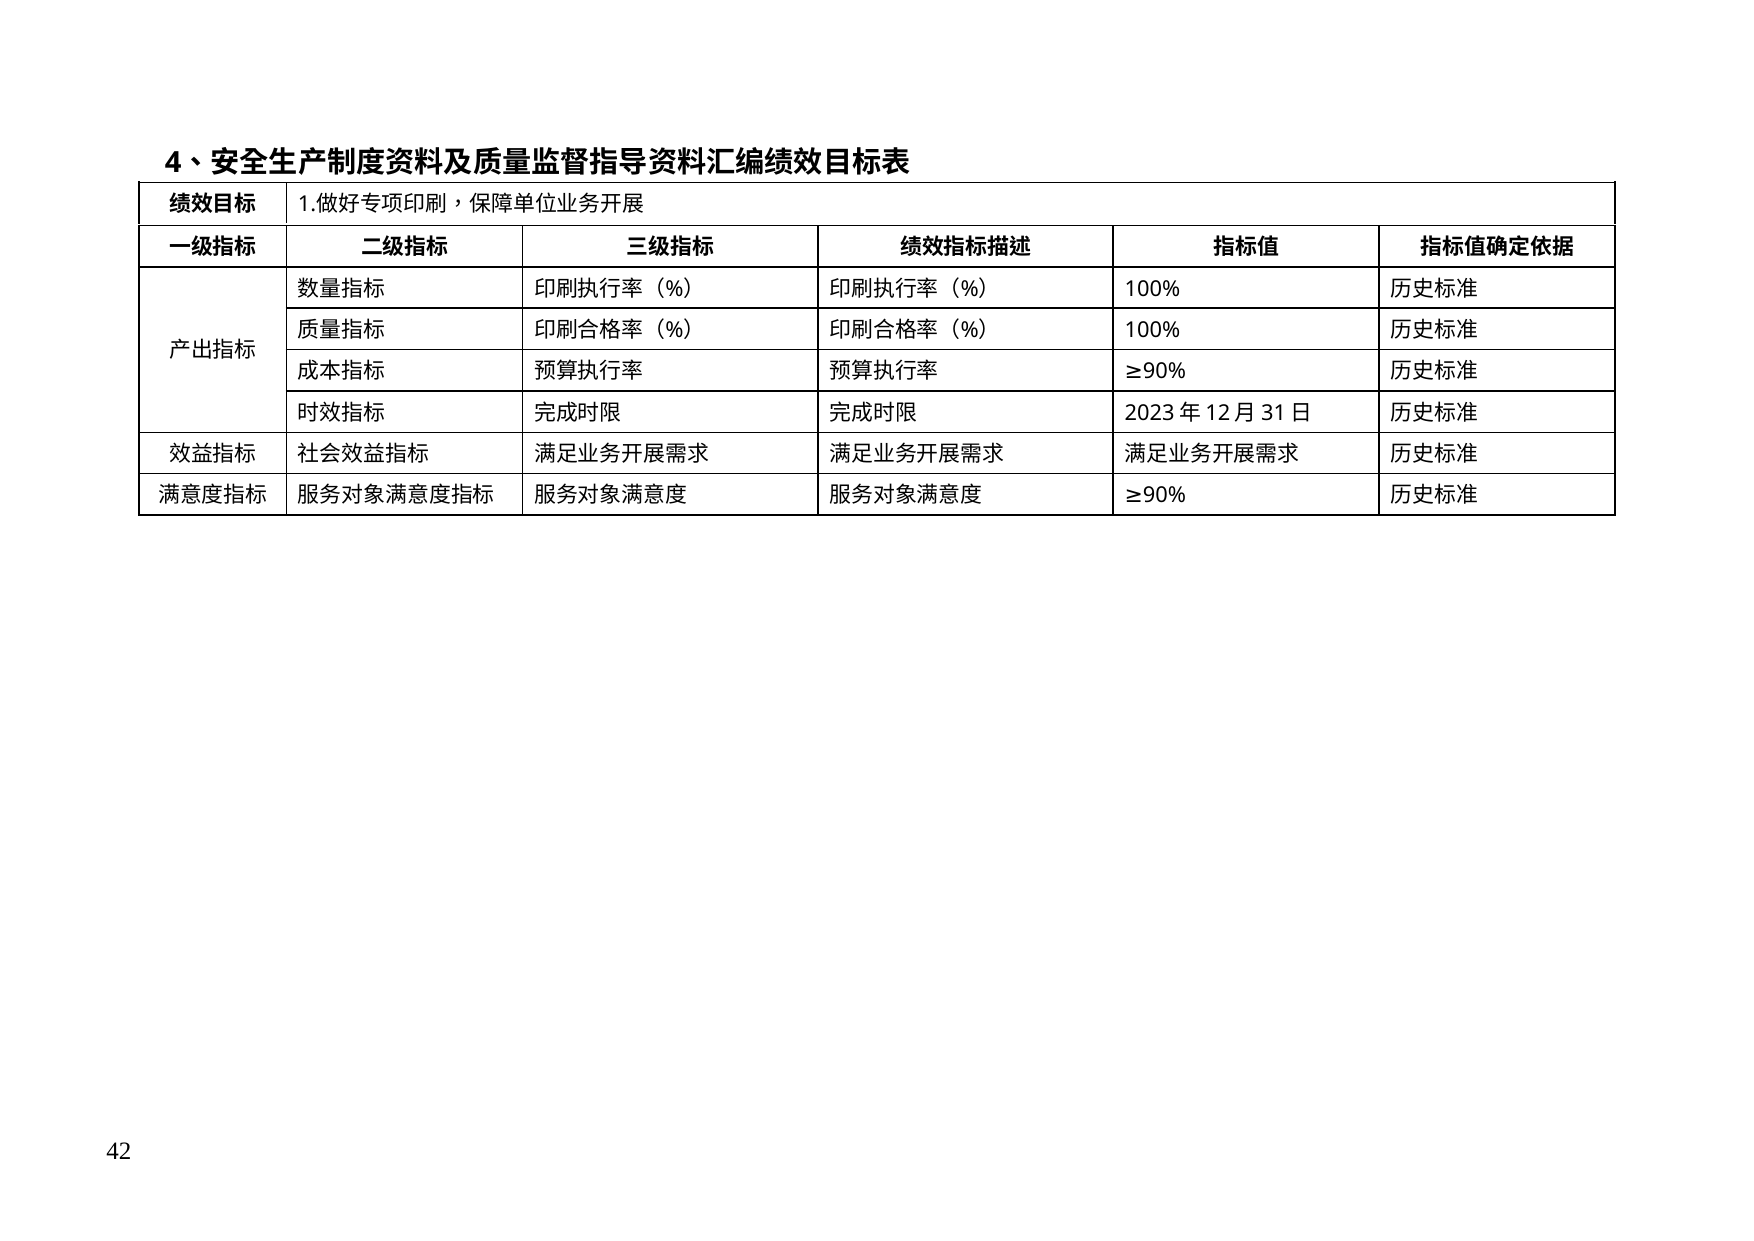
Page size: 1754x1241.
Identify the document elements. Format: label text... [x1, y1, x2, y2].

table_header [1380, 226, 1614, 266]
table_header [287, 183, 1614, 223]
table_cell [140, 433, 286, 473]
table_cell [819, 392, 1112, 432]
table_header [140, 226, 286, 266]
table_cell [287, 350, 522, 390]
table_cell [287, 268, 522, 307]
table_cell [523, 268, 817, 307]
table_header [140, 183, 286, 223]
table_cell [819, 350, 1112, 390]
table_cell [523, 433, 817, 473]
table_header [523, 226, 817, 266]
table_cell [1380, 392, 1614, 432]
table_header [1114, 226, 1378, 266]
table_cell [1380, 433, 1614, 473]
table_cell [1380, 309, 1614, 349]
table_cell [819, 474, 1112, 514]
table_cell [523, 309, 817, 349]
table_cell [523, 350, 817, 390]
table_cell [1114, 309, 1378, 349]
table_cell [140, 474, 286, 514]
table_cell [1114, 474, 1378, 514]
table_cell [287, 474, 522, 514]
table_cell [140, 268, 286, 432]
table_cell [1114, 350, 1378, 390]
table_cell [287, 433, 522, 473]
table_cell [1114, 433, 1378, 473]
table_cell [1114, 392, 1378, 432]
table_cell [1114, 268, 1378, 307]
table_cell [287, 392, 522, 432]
text 4、安全生产制度资料及质量监督指导资料汇编绩效目标表 [106, 142, 1648, 181]
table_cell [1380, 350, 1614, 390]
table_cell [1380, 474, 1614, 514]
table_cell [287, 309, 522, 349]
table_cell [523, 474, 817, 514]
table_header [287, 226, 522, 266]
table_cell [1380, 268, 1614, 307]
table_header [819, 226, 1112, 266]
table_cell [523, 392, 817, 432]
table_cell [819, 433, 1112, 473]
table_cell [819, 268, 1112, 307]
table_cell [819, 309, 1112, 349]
